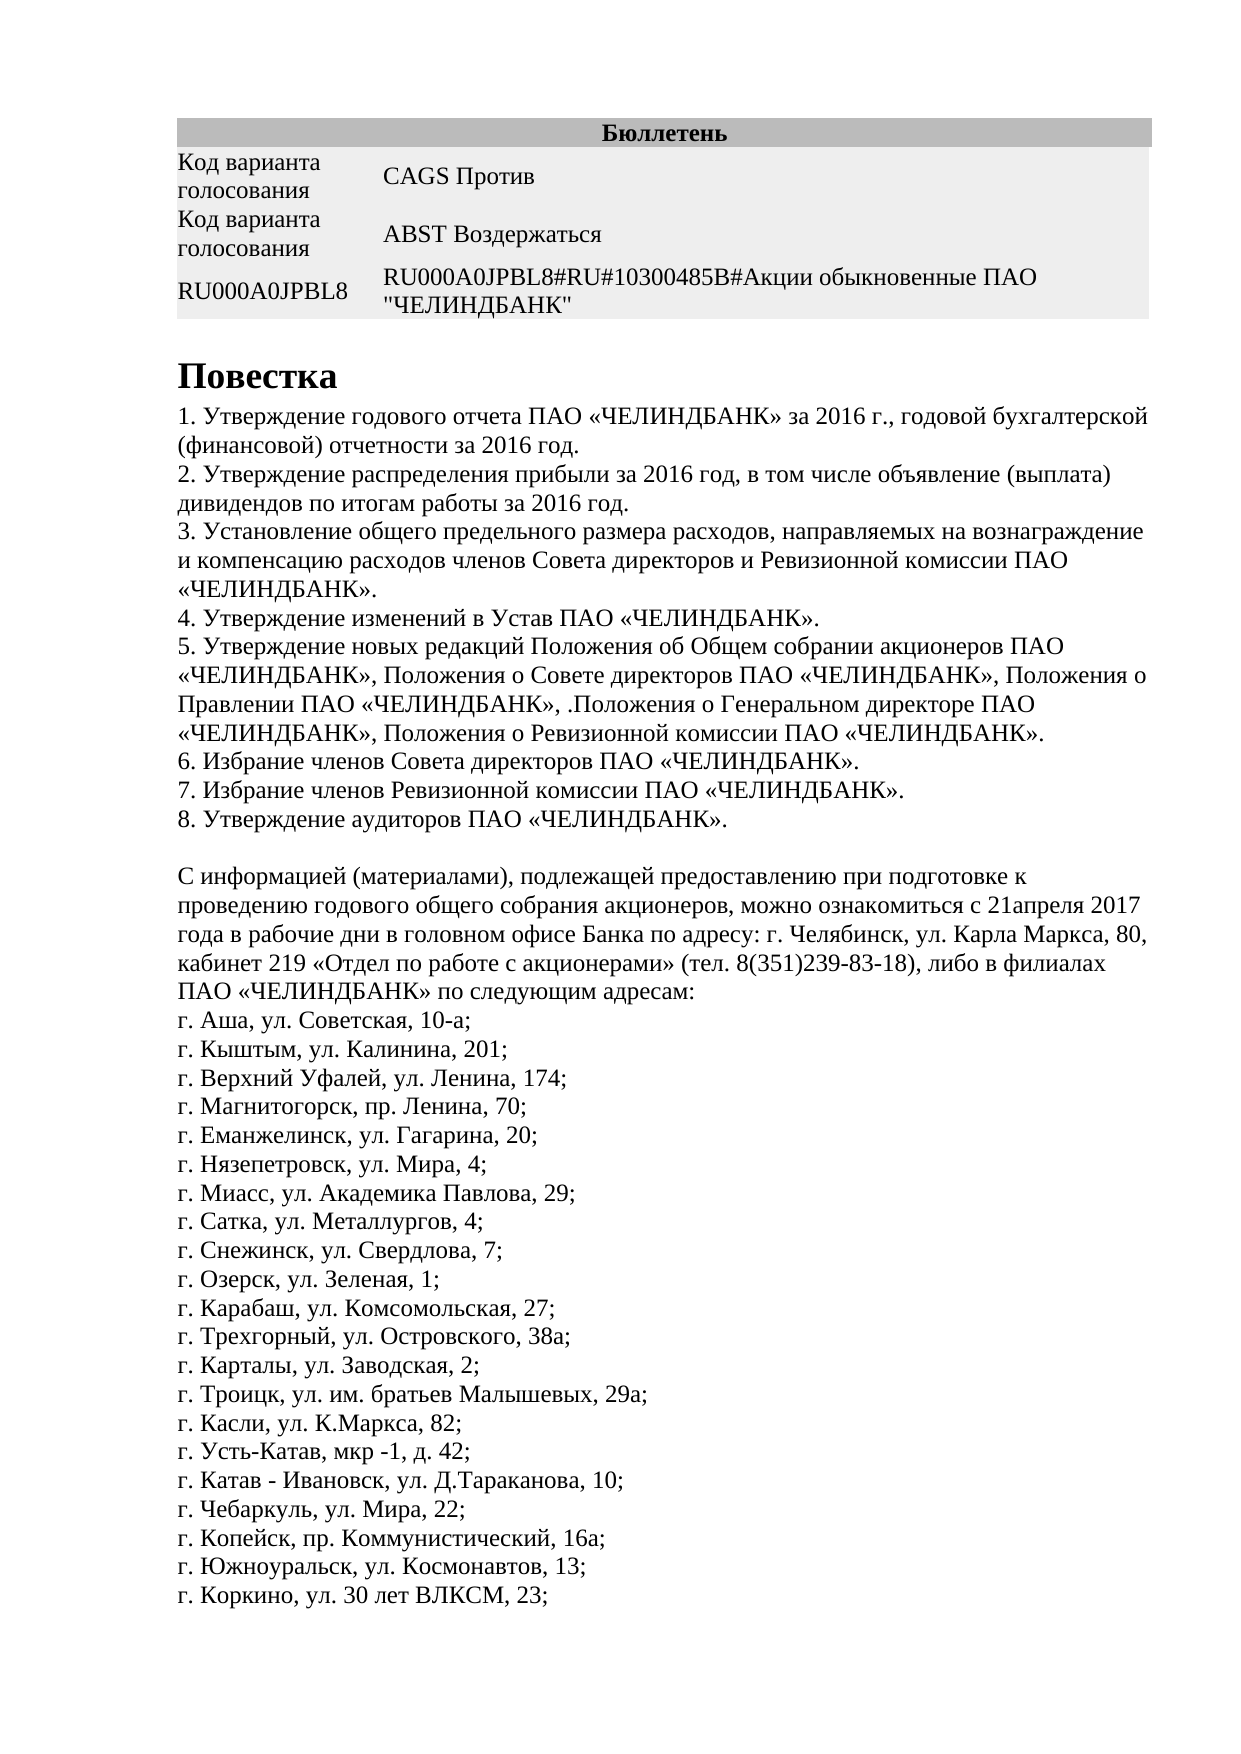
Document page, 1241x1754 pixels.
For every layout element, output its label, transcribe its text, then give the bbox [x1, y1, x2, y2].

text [177, 401, 1152, 1609]
table_cell CAGS Против [383, 147, 1149, 204]
table_cell ABST Воздержаться [383, 204, 1149, 262]
table_cell Код варианта голосования [177, 204, 383, 262]
subtitle Повестка [177, 353, 1152, 396]
table_cell RU000A0JPBL8#RU#10300485B#Акции обыкновенные ПАО "ЧЕЛИНДБАНК" [383, 262, 1149, 319]
table_header Бюллетень [177, 118, 1152, 147]
table_cell RU000A0JPBL8 [177, 262, 383, 319]
table_cell Код варианта голосования [177, 147, 383, 204]
